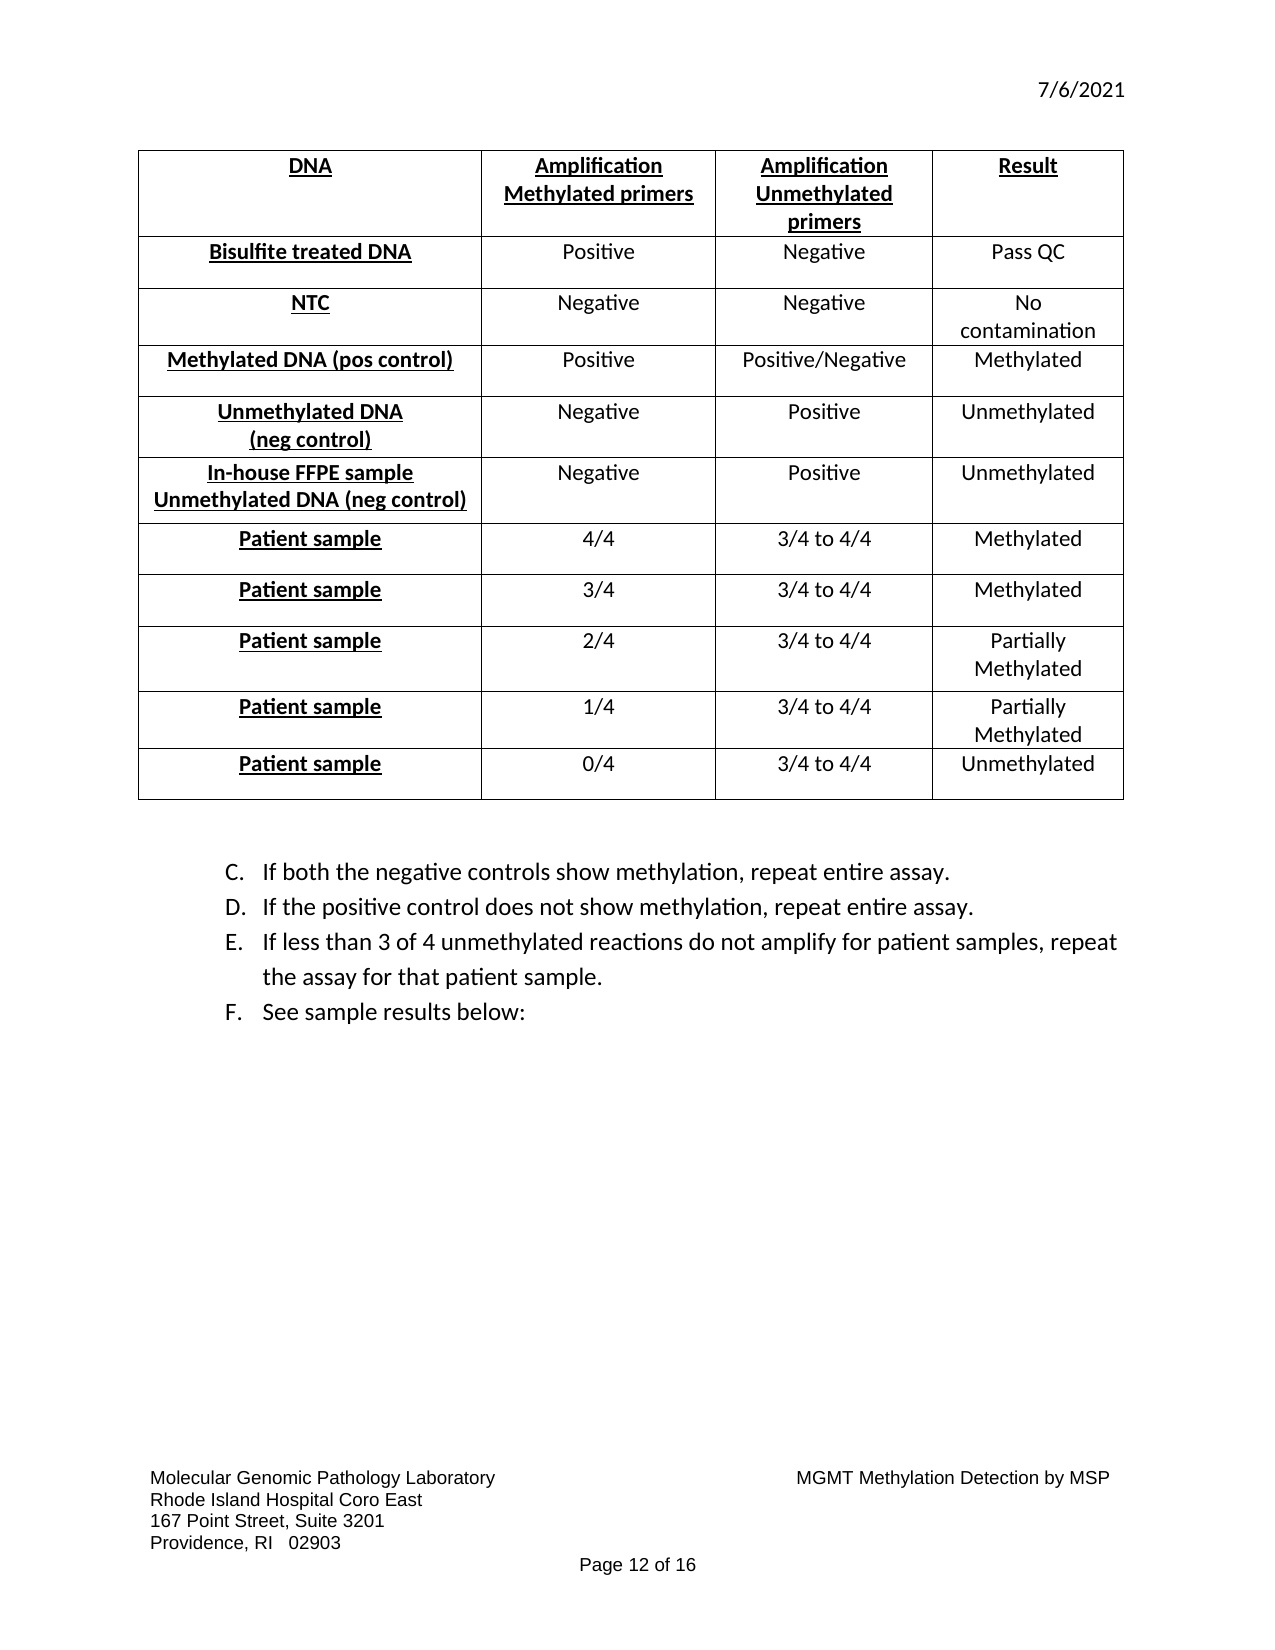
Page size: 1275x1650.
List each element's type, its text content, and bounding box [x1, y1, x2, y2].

table_cell Patient sample [139, 749, 481, 799]
table_header Result [933, 151, 1123, 236]
table_cell Unmethylated [933, 397, 1123, 457]
table_cell 3/4 to 4/4 [716, 692, 932, 748]
table_cell 0/4 [482, 749, 715, 799]
table_header Amplification Methylated primers [482, 151, 715, 236]
table_cell In-house FFPE sample Unmethylated DNA (neg control) [139, 458, 481, 523]
table_cell 3/4 [482, 575, 715, 626]
table_cell Negative [482, 289, 715, 344]
list If less than 3 of 4 unmethylated reactions do not amplify for patient samples, repeat the assay for that patient sample. [225, 926, 1125, 992]
list See sample results below: [225, 996, 1125, 1027]
table_cell 4/4 [482, 524, 715, 574]
table_header DNA [139, 151, 481, 236]
table_cell Methylated [933, 346, 1123, 396]
table_cell Partially Methylated [933, 627, 1123, 691]
table_header Amplification Unmethylated primers [716, 151, 932, 236]
table_cell Partially Methylated [933, 692, 1123, 748]
table_cell Methylated [933, 575, 1123, 626]
table_cell 2/4 [482, 627, 715, 691]
table_cell Pass QC [933, 237, 1123, 287]
table_cell No contamination [933, 289, 1123, 344]
table_cell Methylated DNA (pos control) [139, 346, 481, 396]
table_cell 3/4 to 4/4 [716, 524, 932, 574]
table_cell 1/4 [482, 692, 715, 748]
table_cell Patient sample [139, 692, 481, 748]
table_cell Unmethylated DNA (neg control) [139, 397, 481, 457]
table_cell Positive [716, 397, 932, 457]
table_cell Negative [482, 458, 715, 523]
table_cell Patient sample [139, 627, 481, 691]
table_cell Negative [716, 237, 932, 287]
table_cell 3/4 to 4/4 [716, 627, 932, 691]
table_cell Positive [482, 237, 715, 287]
table_cell Methylated [933, 524, 1123, 574]
table_cell Negative [716, 289, 932, 344]
table_cell Patient sample [139, 524, 481, 574]
table_cell NTC [139, 289, 481, 344]
list If the positive control does not show methylation, repeat entire assay. [225, 891, 1125, 922]
table_cell Bisulfite treated DNA [139, 237, 481, 287]
table_cell Unmethylated [933, 458, 1123, 523]
table_cell 3/4 to 4/4 [716, 749, 932, 799]
table_cell Positive [482, 346, 715, 396]
table_cell Positive [716, 458, 932, 523]
table_cell 3/4 to 4/4 [716, 575, 932, 626]
table_cell Unmethylated [933, 749, 1123, 799]
table_cell Negative [482, 397, 715, 457]
table_cell Positive/Negative [716, 346, 932, 396]
list If both the negative controls show methylation, repeat entire assay. [225, 856, 1125, 887]
table_cell Patient sample [139, 575, 481, 626]
